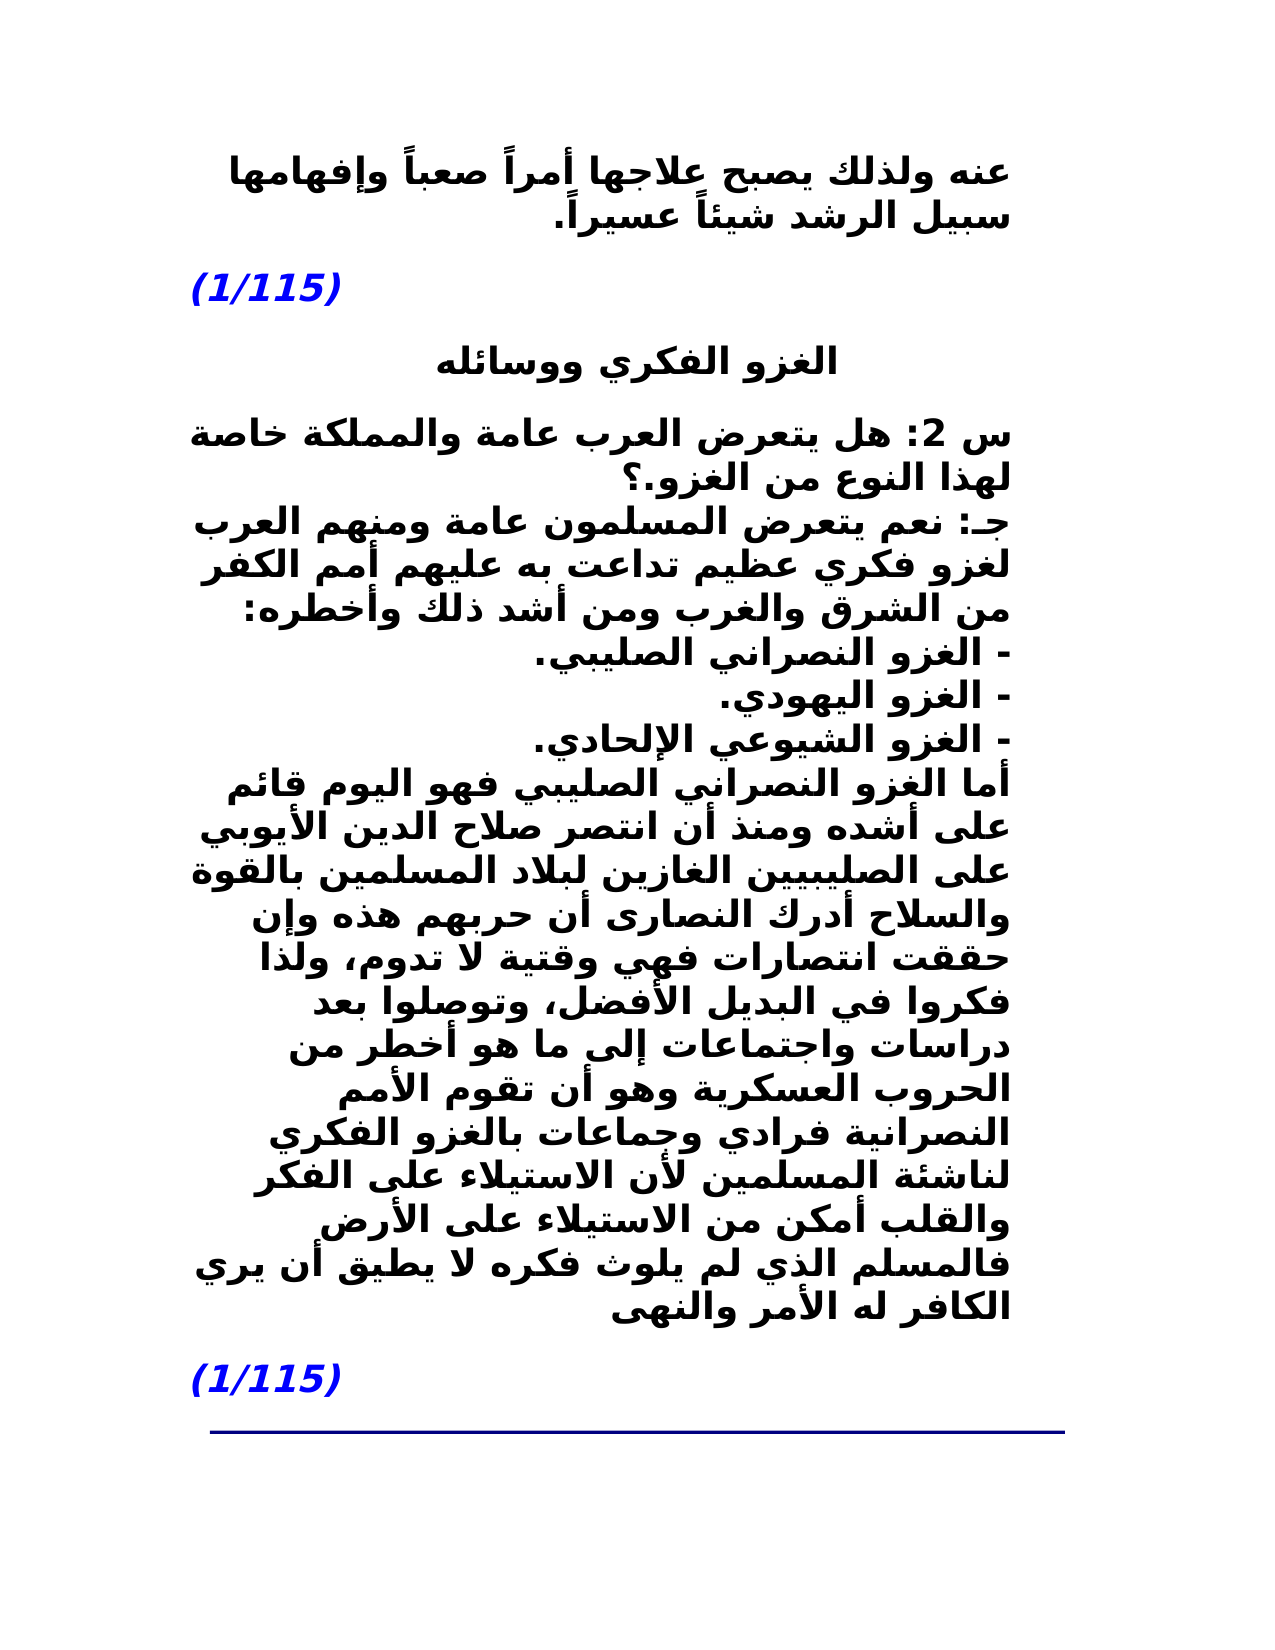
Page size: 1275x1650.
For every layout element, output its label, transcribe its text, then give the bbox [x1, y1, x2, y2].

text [187, 150, 1012, 237]
text س 2: هل يتعرض العرب عامة والمملكة خاصة لهذا النوع من الغزو.؟ جـ: نعم يتعرض المسلمون عامة ومنهم العرب لغزو فكري عظيم تداعت به عليهم أمم الكفر من الشرق والغرب ومن أشد ذلك وأخطره: - الغزو النصراني الصليبي. - الغزو اليهودي. - الغزو الشيوعي الإلحادي. أما الغزو النصراني الصليبي فهو اليوم قائم على أشده ومنذ أن انتصر صلاح الدين الأيوبي على الصليبيين الغازين لبلاد المسلمين بالقوة والسلاح أدرك النصارى أن حربهم هذه وإن حققت انتصارات فهي وقتية لا تدوم، ولذا فكروا في البديل الأفضل، وتوصلوا بعد دراسات واجتماعات إلى ما هو أخطر من الحروب العسكرية وهو أن تقوم الأمم النصرانية فرادي وجماعات بالغزو الفكري لناشئة المسلمين لأن الاستيلاء على الفكر والقلب أمكن من الاستيلاء على الأرض فالمسلم الذي لم يلوث فكره لا يطيق أن يري الكافر له الأمر والنهى [187, 412, 1012, 1329]
text الغزو الفكري ووسائله [187, 339, 1087, 383]
text (1/115) [187, 1358, 1012, 1401]
text (1/115) [187, 266, 1012, 310]
